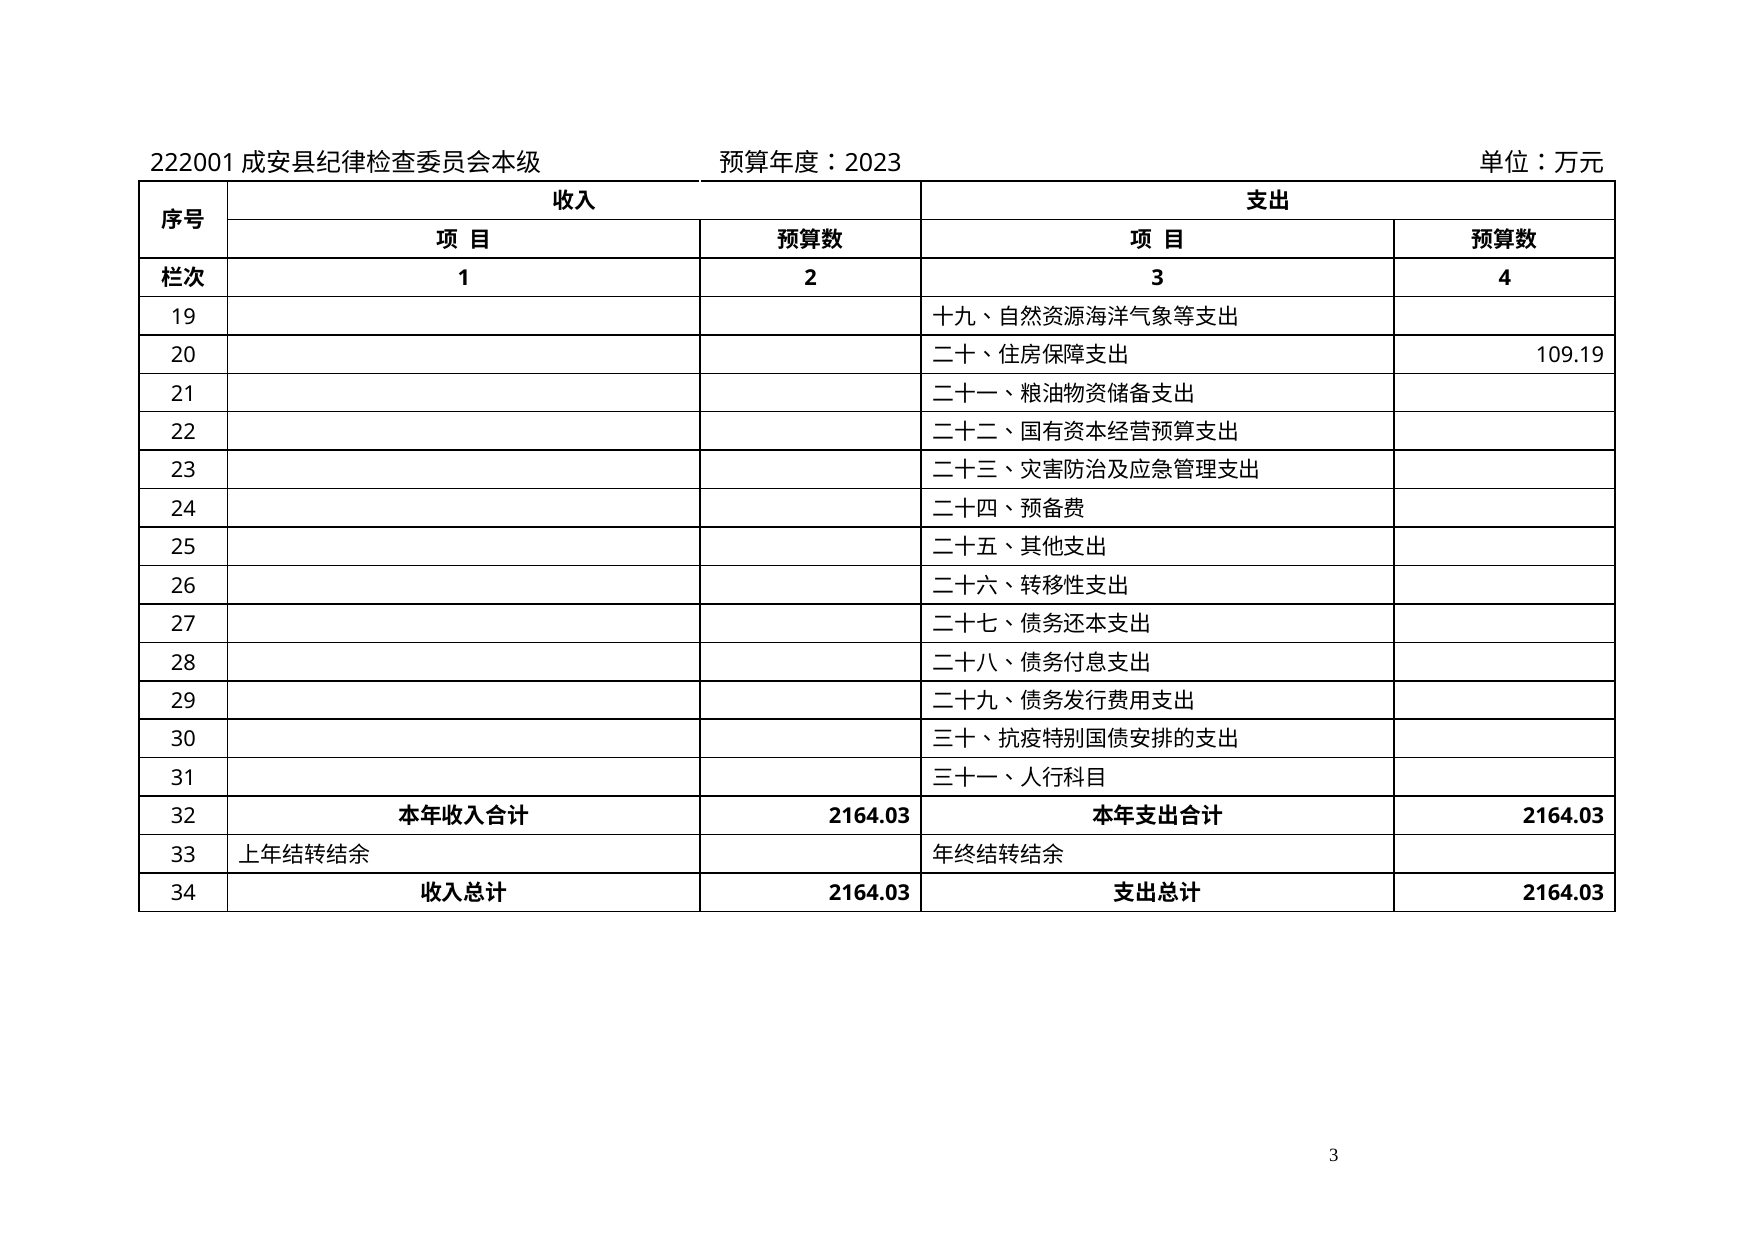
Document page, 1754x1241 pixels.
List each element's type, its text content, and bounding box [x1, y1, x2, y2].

table_cell 34 [140, 874, 227, 911]
table_header 预算年度：2023 [701, 143, 920, 180]
table_cell 2164.03 [1395, 874, 1614, 911]
table_cell [228, 374, 699, 411]
table_cell [701, 835, 920, 872]
table_cell [701, 605, 920, 641]
table_cell 二十七、债务还本支出 [922, 605, 1393, 641]
table_cell [1395, 489, 1614, 526]
table_header 单位：万元 [922, 143, 1614, 180]
table_cell 预算数 [701, 220, 920, 257]
table_cell [228, 605, 699, 641]
table_cell 收入 [228, 182, 920, 219]
table_cell 项 目 [922, 220, 1393, 257]
table_cell [1395, 835, 1614, 872]
table_cell [701, 374, 920, 411]
table_cell 二十二、国有资本经营预算支出 [922, 412, 1393, 449]
table_cell [701, 451, 920, 488]
table_cell 29 [140, 682, 227, 718]
table_cell [701, 720, 920, 757]
table_cell [1395, 412, 1614, 449]
table_cell [701, 297, 920, 334]
table_cell [701, 682, 920, 718]
table_cell 2164.03 [1395, 797, 1614, 834]
table_cell 26 [140, 566, 227, 603]
table_cell 20 [140, 336, 227, 372]
table_cell [228, 643, 699, 680]
table_cell 30 [140, 720, 227, 757]
table_cell 栏次 [140, 259, 227, 296]
table_cell 项 目 [228, 220, 699, 257]
table_cell 22 [140, 412, 227, 449]
table_cell 本年支出合计 [922, 797, 1393, 834]
table_cell [1395, 566, 1614, 603]
table_cell [228, 489, 699, 526]
table_cell [228, 720, 699, 757]
table_cell 33 [140, 835, 227, 872]
table_cell 二十九、债务发行费用支出 [922, 682, 1393, 718]
table_cell 31 [140, 758, 227, 795]
table_cell [1395, 682, 1614, 718]
table_cell 三十一、人行科目 [922, 758, 1393, 795]
table_cell [228, 297, 699, 334]
table_cell 27 [140, 605, 227, 641]
table_cell 109.19 [1395, 336, 1614, 372]
table_cell [228, 412, 699, 449]
table_cell 二十、住房保障支出 [922, 336, 1393, 372]
table_cell 2164.03 [701, 874, 920, 911]
table_cell [701, 758, 920, 795]
table_cell 28 [140, 643, 227, 680]
table_cell 二十一、粮油物资储备支出 [922, 374, 1393, 411]
table_cell 二十三、灾害防治及应急管理支出 [922, 451, 1393, 488]
table_cell 年终结转结余 [922, 835, 1393, 872]
table_cell 4 [1395, 259, 1614, 296]
table_cell 序号 [140, 182, 227, 257]
table_cell [228, 566, 699, 603]
table_cell [1395, 528, 1614, 564]
table_cell 二十六、转移性支出 [922, 566, 1393, 603]
table_cell [1395, 297, 1614, 334]
table_cell 上年结转结余 [228, 835, 699, 872]
table_cell [1395, 451, 1614, 488]
table_cell [228, 451, 699, 488]
table_cell 支出总计 [922, 874, 1393, 911]
table_cell 收入总计 [228, 874, 699, 911]
table_cell 三十、抗疫特别国债安排的支出 [922, 720, 1393, 757]
table_cell 2 [701, 259, 920, 296]
table_cell 19 [140, 297, 227, 334]
table_cell 二十四、预备费 [922, 489, 1393, 526]
table_cell 24 [140, 489, 227, 526]
table_cell 3 [922, 259, 1393, 296]
table_cell [1395, 605, 1614, 641]
table_cell [701, 336, 920, 372]
table_cell 32 [140, 797, 227, 834]
table_cell 十九、自然资源海洋气象等支出 [922, 297, 1393, 334]
table_cell 1 [228, 259, 699, 296]
table_cell 支出 [922, 182, 1614, 219]
table_cell 预算数 [1395, 220, 1614, 257]
table_cell 23 [140, 451, 227, 488]
table_cell 21 [140, 374, 227, 411]
table_cell [1395, 374, 1614, 411]
table_cell 本年收入合计 [228, 797, 699, 834]
table_cell [701, 643, 920, 680]
table_cell 25 [140, 528, 227, 564]
table_cell [701, 489, 920, 526]
table_cell [228, 682, 699, 718]
table_cell [228, 528, 699, 564]
table_cell 2164.03 [701, 797, 920, 834]
table_cell [701, 528, 920, 564]
table_cell 二十五、其他支出 [922, 528, 1393, 564]
table_cell [228, 758, 699, 795]
table_cell [701, 412, 920, 449]
table_cell [1395, 758, 1614, 795]
table_cell [1395, 643, 1614, 680]
table_cell [228, 336, 699, 372]
table_cell [1395, 720, 1614, 757]
table_header 222001成安县纪律检查委员会本级 [140, 143, 699, 180]
table_cell [701, 566, 920, 603]
table_cell 二十八、债务付息支出 [922, 643, 1393, 680]
